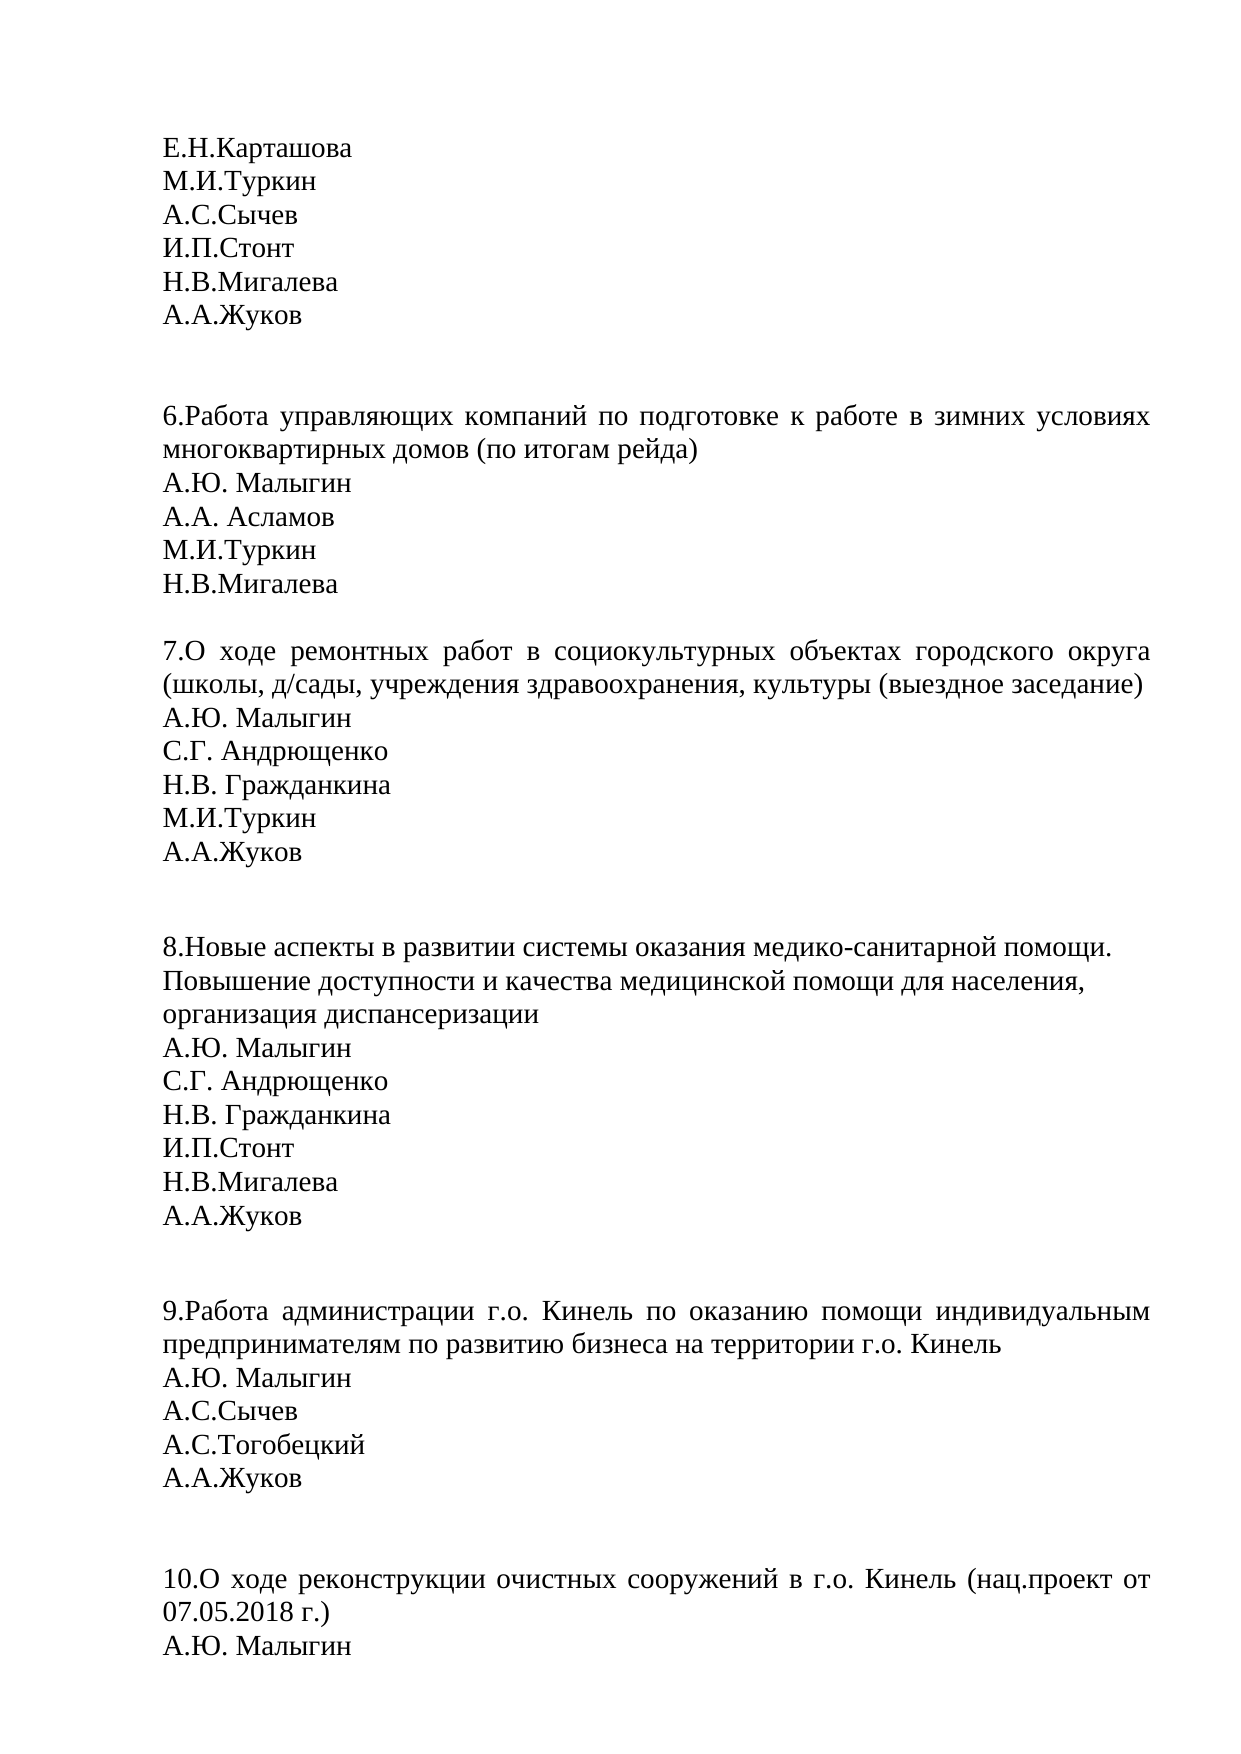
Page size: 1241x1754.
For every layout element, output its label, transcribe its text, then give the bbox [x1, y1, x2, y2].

text А.С.Сычев [162, 1393, 1152, 1427]
text А.С.Тогобецкий [162, 1427, 1152, 1460]
text А.С.Сычев [162, 197, 1152, 230]
text 7.О ходе ремонтных работ в социокультурных объектах городского округа (школы, д/сады, учреждения здравоохранения, культуры (выездное заседание) [162, 633, 1152, 700]
text А.А.Жуков [162, 1198, 1152, 1231]
text С.Г. Андрющенко [162, 733, 1152, 767]
text М.И.Туркин [162, 801, 1152, 834]
text А.Ю. Малыгин [162, 465, 1152, 499]
text А.А.Жуков [162, 834, 1152, 868]
text Н.В.Мигалева [162, 566, 1152, 599]
text А.Ю. Малыгин [162, 1360, 1152, 1393]
text 6.Работа управляющих компаний по подготовке к работе в зимних условиях многоквартирных домов (по итогам рейда) [162, 398, 1152, 465]
text Н.В.Мигалева [162, 1164, 1152, 1198]
text Н.В.Мигалева [162, 264, 1152, 297]
text 10.О ходе реконструкции очистных сооружений в г.о. Кинель (нац.проект от 07.05.2018 г.) [162, 1561, 1152, 1628]
text С.Г. Андрющенко [162, 1063, 1152, 1097]
text 9.Работа администрации г.о. Кинель по оказанию помощи индивидуальным предпринимателям по развитию бизнеса на территории г.о. Кинель [162, 1293, 1152, 1360]
text А.А. Асламов [162, 499, 1152, 532]
text А.Ю. Малыгин [162, 1030, 1152, 1063]
text А.А.Жуков [162, 1460, 1152, 1494]
text А.А.Жуков [162, 297, 1152, 331]
text И.П.Стонт [162, 230, 1152, 264]
text М.И.Туркин [162, 163, 1152, 197]
text А.Ю. Малыгин [162, 700, 1152, 733]
text Н.В. Гражданкина [162, 767, 1152, 801]
text А.Ю. Малыгин [162, 1628, 1152, 1662]
text 8.Новые аспекты в развитии системы оказания медико-санитарной помощи. Повышение доступности и качества медицинской помощи для населения, организация диспансеризации [162, 929, 1152, 1030]
text Е.Н.Карташова [162, 130, 1152, 163]
text М.И.Туркин [162, 532, 1152, 566]
text И.П.Стонт [162, 1131, 1152, 1164]
text Н.В. Гражданкина [162, 1097, 1152, 1131]
